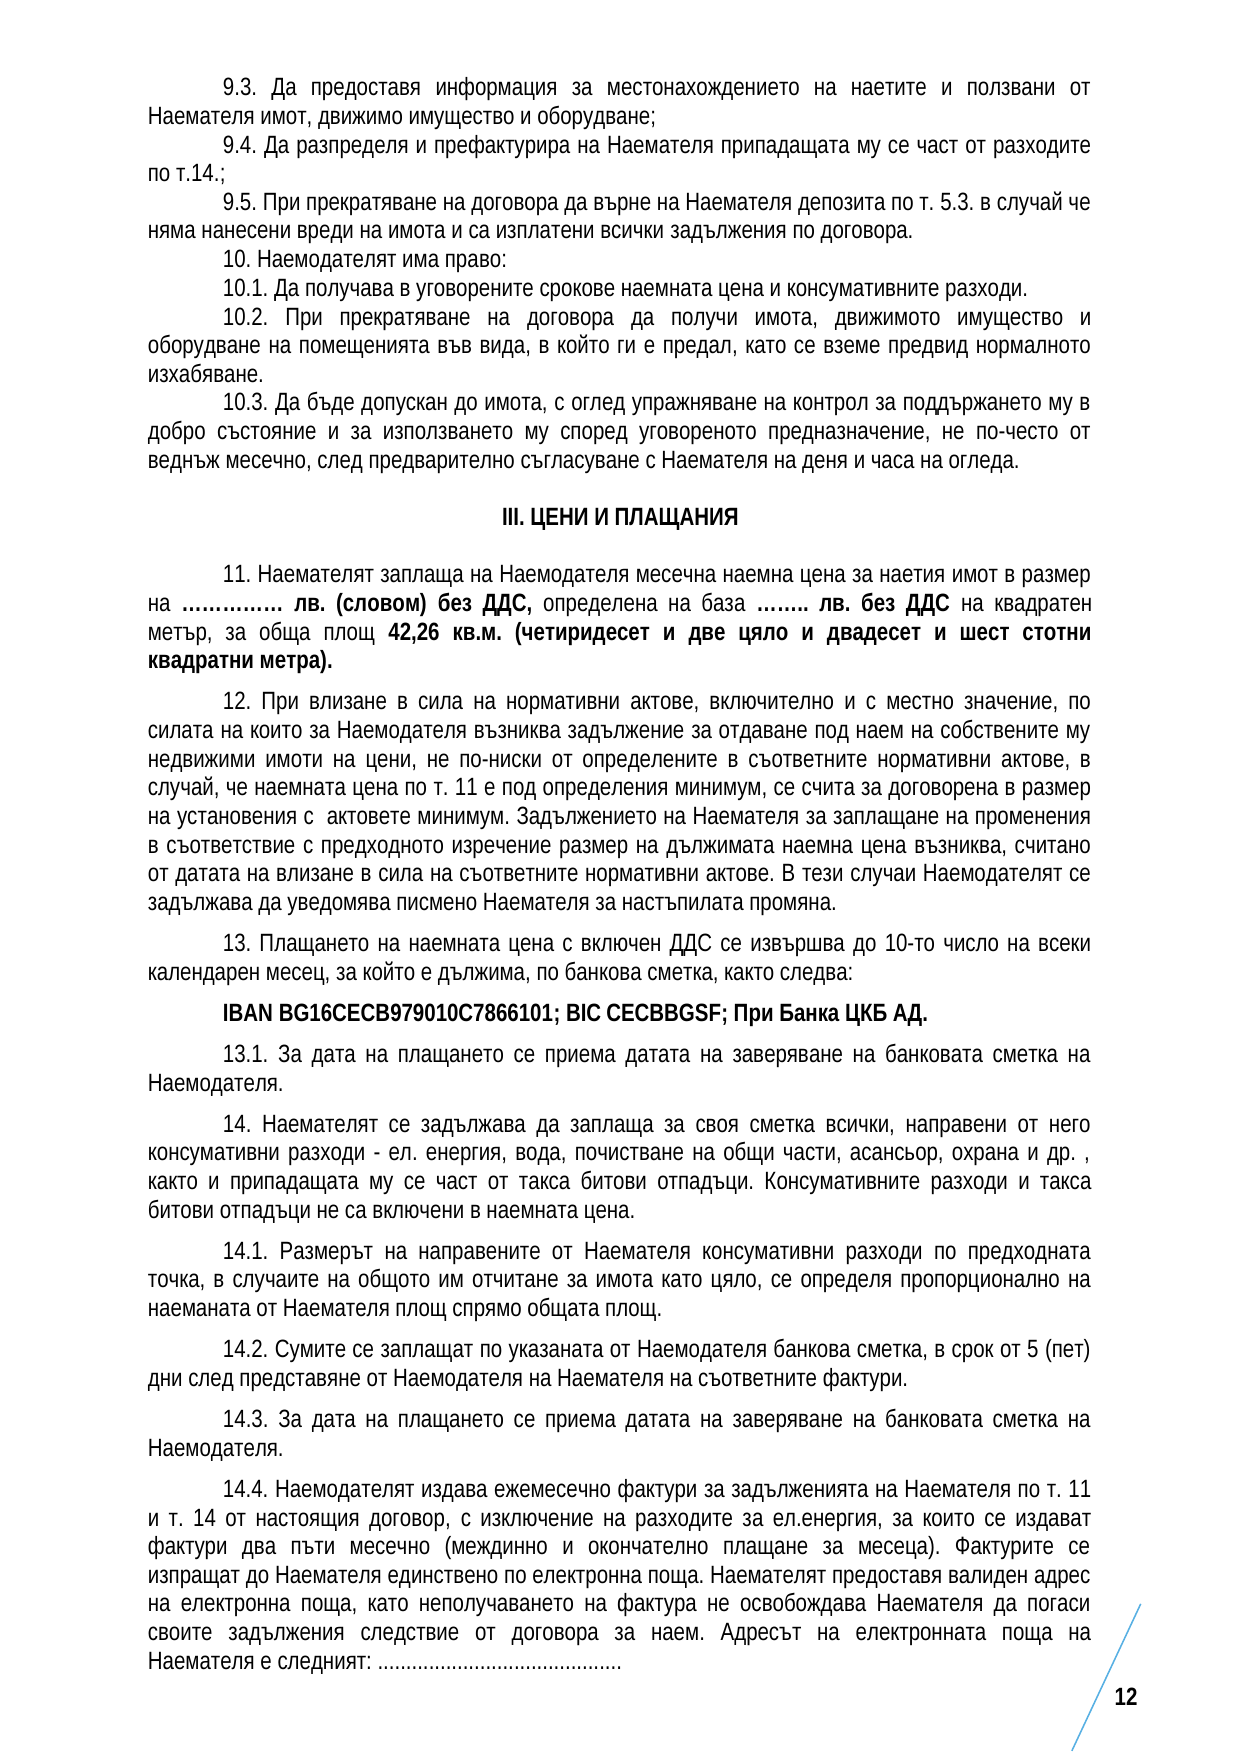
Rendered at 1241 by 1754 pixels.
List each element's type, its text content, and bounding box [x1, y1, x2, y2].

text 10. Наемодателят има право: [148, 244, 1092, 273]
text 13. Плащането на наемната цена с включен ДДС се извършва до 10-то число на всеки календарен месец, за който е дължима, по банкова сметка, както следва: [148, 928, 1092, 985]
text 14. Наемателят се задължава да заплаща за своя сметка всички, направени от него консумативни разходи - ел. енергия, вода, почистване на общи части, асансьор, охрана и др. , както и припадащата му се част от такса битови отпадъци. Консумативните разходи и такса битови отпадъци не са включени в наемната цена. [148, 1109, 1092, 1223]
text 14.4. Наемодателят издава ежемесечно фактури за задълженията на Наемателя по т. 11 и т. 14 от настоящия договор, с изключение на разходите за ел.енергия, за които се издават фактури два пъти месечно (междинно и окончателно плащане за месеца). Фактурите се изпращат до Наемателя единствено по електронна поща. Наемателят предоставя валиден адрес на електронна поща, като неполучаването на фактура не освобождава Наемателя да погаси своите задължения следствие от договора за наем. Адресът на електронната поща на Наемателя е следният: ........................................... [148, 1474, 1092, 1674]
text 12. При влизане в сила на нормативни актове, включително и с местно значение, по силата на които за Наемодателя възниква задължение за отдаване под наем на собствените му недвижими имоти на цени, не по-ниски от определените в съответните нормативни актове, в случай, че наемната цена по т. 11 е под определения минимум, се счита за договорена в размер на установения с актовете минимум. Задължението на Наемателя за заплащане на променения в съответствие с предходното изречение размер на дължимата наемна цена възниква, считано от датата на влизане в сила на съответните нормативни актове. В тези случаи Наемодателят се задължава да уведомява писмено Наемателя за настъпилата промяна. [148, 686, 1092, 916]
text 11. Наемателят заплаща на Наемодателя месечна наемна цена за наетия имот в размер на …………… лв. (словом) без ДДС, определена на база …….. лв. без ДДС на квадратен метър, за обща площ 42,26 кв.м. (четиридесет и две цяло и двадесет и шест стотни квадратни метра). [148, 559, 1092, 674]
text 10.3. Да бъде допускан до имота, с оглед упражняване на контрол за поддържането му в добро състояние и за използването му според уговореното предназначение, не по-често от веднъж месечно, след предварително съгласуване с Наемателя на деня и часа на огледа. [148, 387, 1092, 473]
text III. ЦЕНИ И ПЛАЩАНИЯ [148, 502, 1092, 531]
text 14.2. Сумите се заплащат по указаната от Наемодателя банкова сметка, в срок от 5 (пет) дни след представяне от Наемодателя на Наемателя на съответните фактури. [148, 1334, 1092, 1392]
text 10.1. Да получава в уговорените срокове наемната цена и консумативните разходи. [148, 273, 1092, 301]
text 14.3. За дата на плащането се приема датата на заверяване на банковата сметка на Наемодателя. [148, 1404, 1092, 1461]
text 14.1. Размерът на направените от Наемателя консумативни разходи по предходната точка, в случаите на общото им отчитане за имота като цяло, се определя пропорционално на наеманата от Наемателя площ спрямо общата площ. [148, 1236, 1092, 1322]
text IBAN BG16CECB979010C7866101; BIC CECBBGSF; При Банка ЦКБ АД. [148, 998, 1092, 1026]
text 9.3. Да предоставя информация за местонахождението на наетите и ползвани от Наемателя имот, движимо имущество и оборудване; [148, 72, 1092, 129]
text 10.2. При прекратяване на договора да получи имота, движимото имущество и оборудване на помещенията във вида, в който ги е предал, като се вземе предвид нормалното изхабяване. [148, 301, 1092, 387]
text 9.4. Да разпределя и префактурира на Наемателя припадащата му се част от разходите по т.14.; [148, 129, 1092, 187]
text 13.1. За дата на плащането се приема датата на заверяване на банковата сметка на Наемодателя. [148, 1039, 1092, 1096]
text 9.5. При прекратяване на договора да върне на Наемателя депозита по т. 5.3. в случай че няма нанесени вреди на имота и са изплатени всички задължения по договора. [148, 187, 1092, 244]
